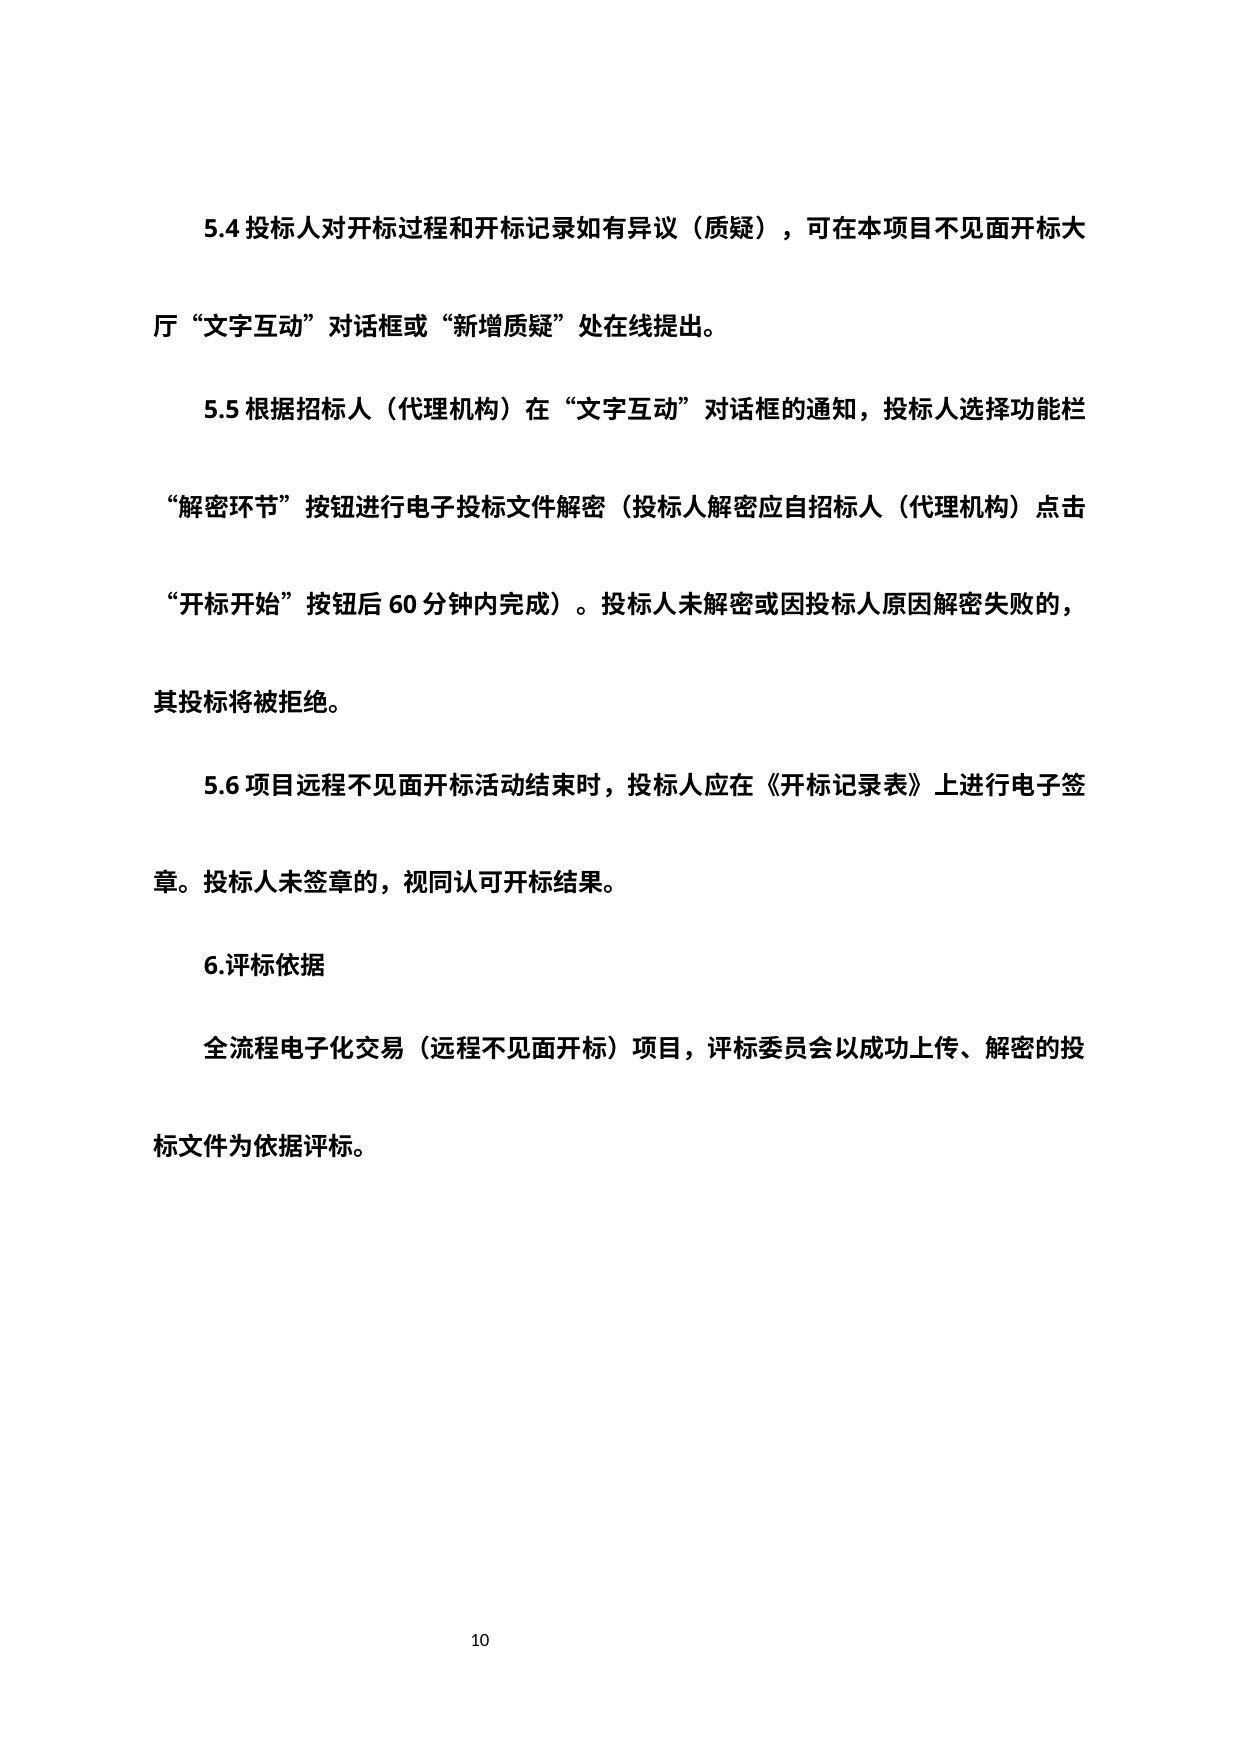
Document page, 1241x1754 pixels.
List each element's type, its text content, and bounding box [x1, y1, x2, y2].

text 5.4投标人对开标过程和开标记录如有异议（质疑），可在本项目不见面开标大厅“文字互动”对话框或“新增质疑”处在线提出。 [153, 194, 1087, 357]
text 6.评标依据 [153, 931, 1087, 996]
text 全流程电子化交易（远程不见面开标）项目，评标委员会以成功上传、解密的投标文件为依据评标。 [153, 1014, 1087, 1177]
text 5.5根据招标人（代理机构）在“文字互动”对话框的通知，投标人选择功能栏“解密环节”按钮进行电子投标文件解密（投标人解密应自招标人（代理机构）点击“开标开始”按钮后60分钟内完成）。投标人未解密或因投标人原因解密失败的，其投标将被拒绝。 [153, 375, 1087, 733]
text 5.6项目远程不见面开标活动结束时，投标人应在《开标记录表》上进行电子签章。投标人未签章的，视同认可开标结果。 [153, 751, 1087, 913]
